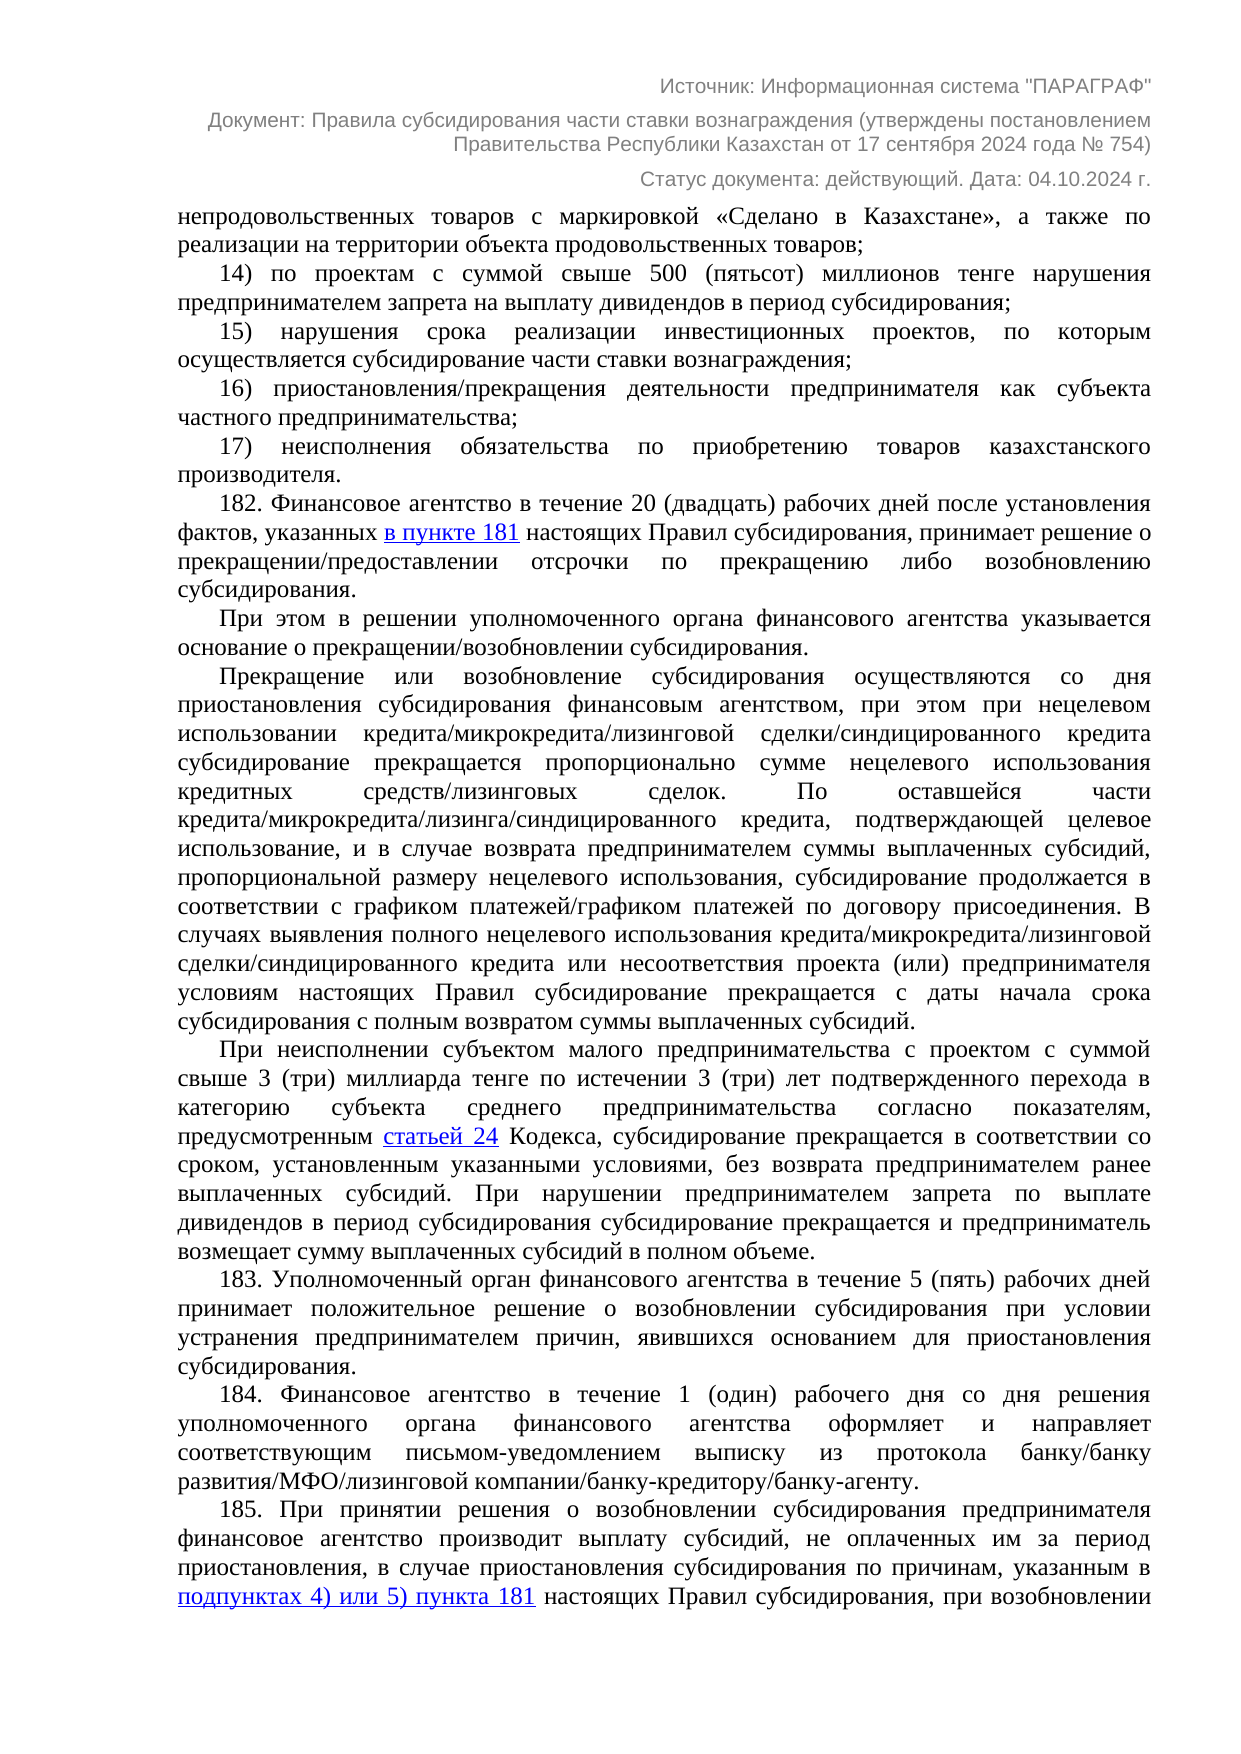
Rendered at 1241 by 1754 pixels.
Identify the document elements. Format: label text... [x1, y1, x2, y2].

text 184. Финансовое агентство в течение 1 (один) рабочего дня со дня решения уполномоченного органа финансового агентства оформляет и направляет соответствующим письмом-уведомлением выписку из протокола банку/банку развития/МФО/лизинговой компании/банку-кредитору/банку-агенту. [177, 1379, 1152, 1494]
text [177, 201, 1152, 258]
text Прекращение или возобновление субсидирования осуществляются со дня приостановления субсидирования финансовым агентством, при этом при нецелевом использовании кредита/микрокредита/лизинговой сделки/синдицированного кредита субсидирование прекращается пропорционально сумме нецелевого использования кредитных средств/лизинговых сделок. По оставшейся части кредита/микрокредита/лизинга/синдицированного кредита, подтверждающей целевое использование, и в случае возврата предпринимателем суммы выплаченных субсидий, пропорциональной размеру нецелевого использования, субсидирование продолжается в соответствии с графиком платежей/графиком платежей по договору присоединения. В случаях выявления полного нецелевого использования кредита/микрокредита/лизинговой сделки/синдицированного кредита или несоответствия проекта (или) предпринимателя условиям настоящих Правил субсидирование прекращается с даты начала срока субсидирования с полным возвратом суммы выплаченных субсидий. [177, 661, 1152, 1034]
text При этом в решении уполномоченного органа финансового агентства указывается основание о прекращении/возобновлении субсидирования. [177, 603, 1152, 661]
text 14) по проектам с суммой свыше 500 (пятьсот) миллионов тенге нарушения предпринимателем запрета на выплату дивидендов в период субсидирования; [177, 258, 1152, 316]
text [177, 1494, 1152, 1609]
text 15) нарушения срока реализации инвестиционных проектов, по которым осуществляется субсидирование части ставки вознаграждения; [177, 316, 1152, 373]
text 17) неисполнения обязательства по приобретению товаров казахстанского производителя. [177, 431, 1152, 488]
text 16) приостановления/прекращения деятельности предпринимателя как субъекта частного предпринимательства; [177, 373, 1152, 431]
text 183. Уполномоченный орган финансового агентства в течение 5 (пять) рабочих дней принимает положительное решение о возобновлении субсидирования при условии устранения предпринимателем причин, явившихся основанием для приостановления субсидирования. [177, 1264, 1152, 1379]
text 182. Финансовое агентство в течение 20 (двадцать) рабочих дней после установления фактов, указанных в пункте 181 настоящих Правил субсидирования, принимает решение о прекращении/предоставлении отсрочки по прекращению либо возобновлению субсидирования. [177, 488, 1152, 603]
text При неисполнении субъектом малого предпринимательства с проектом с суммой свыше 3 (три) миллиарда тенге по истечении 3 (три) лет подтвержденного перехода в категорию субъекта среднего предпринимательства согласно показателям, предусмотренным статьей 24 Кодекса, субсидирование прекращается в соответствии со сроком, установленным указанными условиями, без возврата предпринимателем ранее выплаченных субсидий. При нарушении предпринимателем запрета по выплате дивидендов в период субсидирования субсидирование прекращается и предприниматель возмещает сумму выплаченных субсидий в полном объеме. [177, 1034, 1152, 1264]
